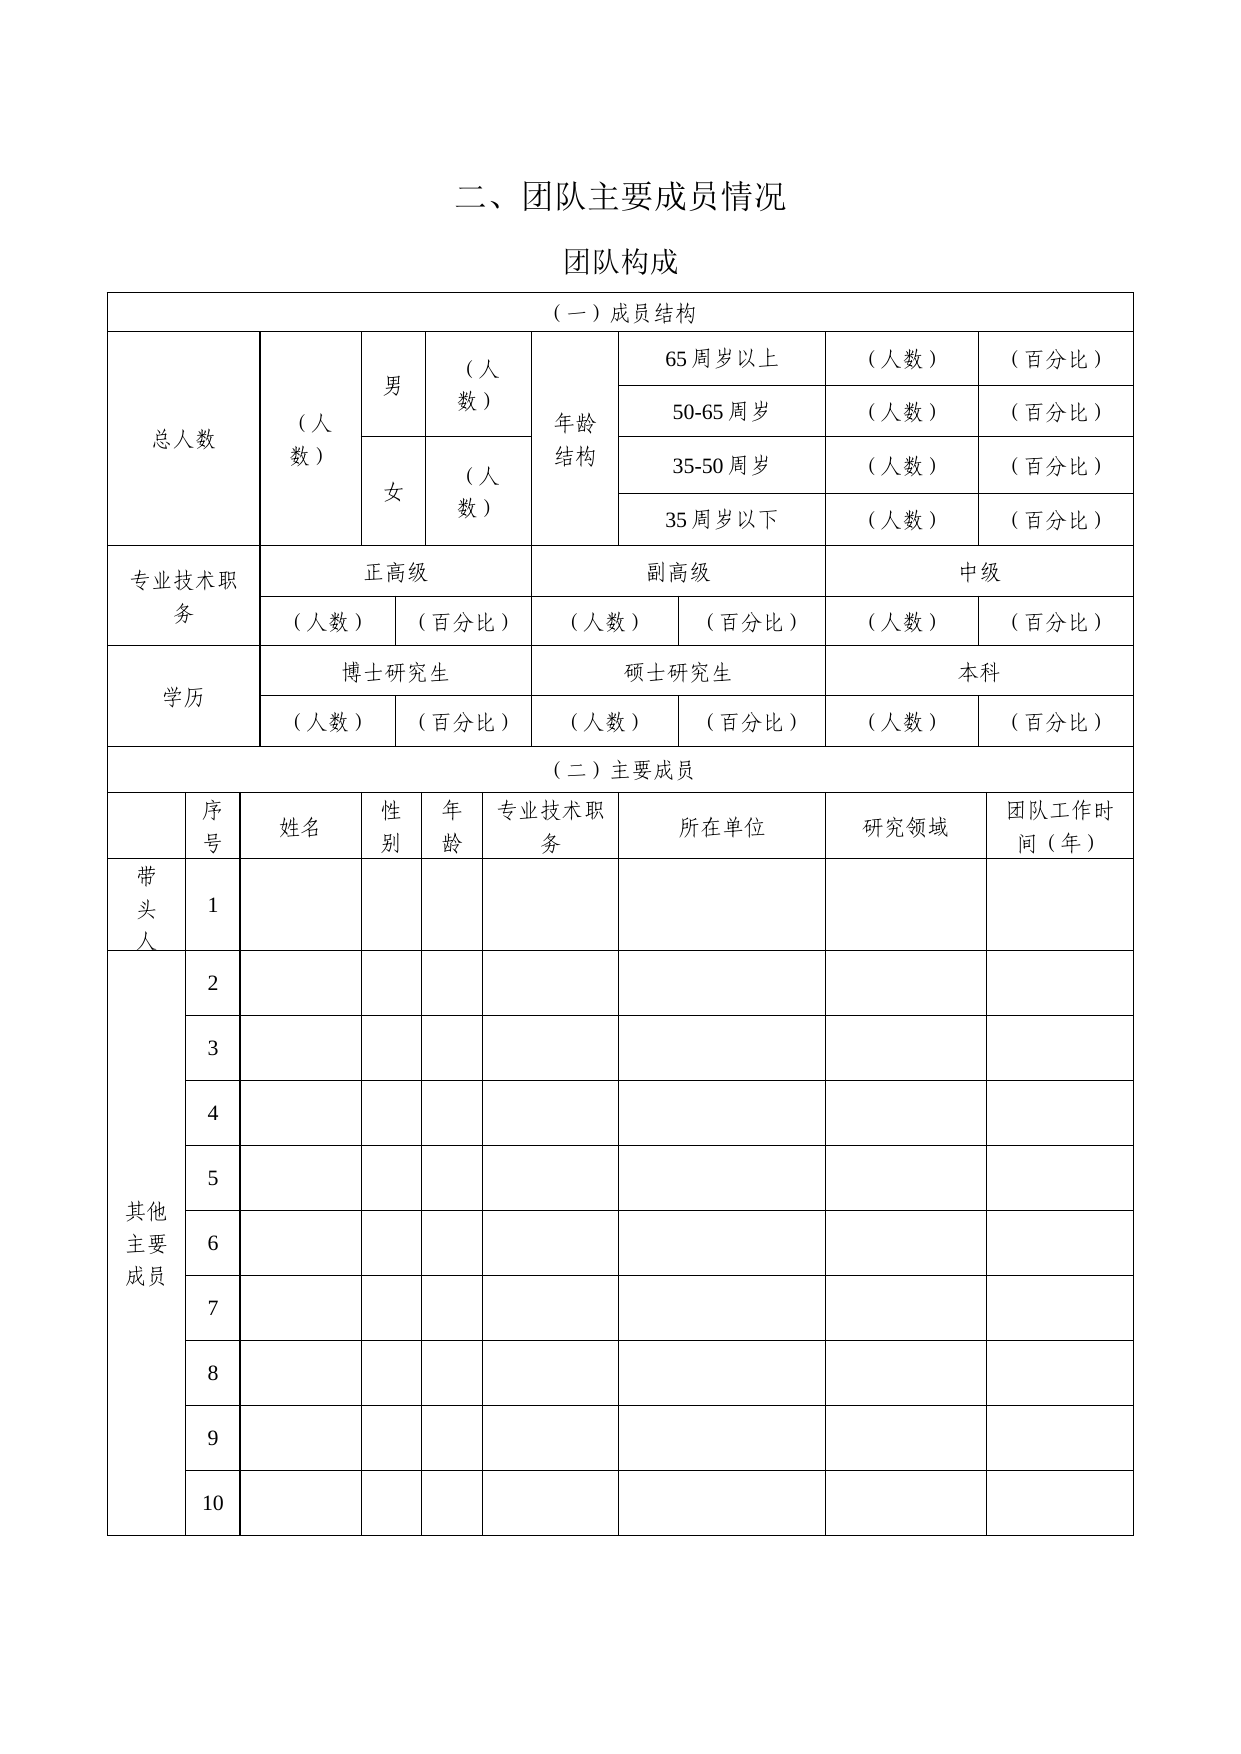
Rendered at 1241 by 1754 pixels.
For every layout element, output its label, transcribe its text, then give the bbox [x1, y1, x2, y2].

table_cell 男 [362, 332, 425, 436]
table_cell 8 [186, 1341, 239, 1404]
table_cell [362, 1211, 421, 1274]
table_cell [362, 1146, 421, 1209]
table_cell [826, 1276, 986, 1339]
table_cell 35-50周岁 [619, 437, 825, 493]
table_cell 团队工作时间（年） [987, 793, 1133, 858]
table_cell 本科 [826, 646, 1133, 695]
table_cell 专业技术职务 [483, 793, 618, 858]
table_cell [422, 951, 482, 1014]
table_cell （人数） [532, 696, 678, 746]
table_cell [362, 1471, 421, 1534]
table_cell [987, 1146, 1133, 1209]
table_cell [483, 1211, 618, 1274]
table_cell [422, 1406, 482, 1469]
table_cell [483, 1081, 618, 1144]
table_cell [619, 1471, 825, 1534]
table_cell [987, 1471, 1133, 1534]
table_cell （百分比） [396, 597, 531, 645]
table_cell [362, 1406, 421, 1469]
table_cell 9 [186, 1406, 239, 1469]
table_cell [619, 1146, 825, 1209]
table_cell 35周岁以下 [619, 494, 825, 545]
table_cell [619, 1081, 825, 1144]
table_cell [422, 1276, 482, 1339]
table_cell 3 [186, 1016, 239, 1079]
table_cell 2 [186, 951, 239, 1014]
text 二、团队主要成员情况 [187, 162, 1053, 227]
table_cell （人数） [261, 597, 395, 645]
table_cell 女 [362, 437, 425, 545]
table_cell [362, 1276, 421, 1339]
table_cell 姓名 [241, 793, 361, 858]
table_cell [826, 1406, 986, 1469]
table_cell [422, 1146, 482, 1209]
table_header （一）成员结构 [108, 293, 1133, 331]
table_cell [483, 859, 618, 949]
table_cell [422, 1341, 482, 1404]
table_cell （百分比） [979, 494, 1133, 545]
table_cell [619, 1341, 825, 1404]
table_cell 带 头 人 [108, 859, 185, 949]
table_cell [362, 859, 421, 949]
table_cell 65周岁以上 [619, 332, 825, 385]
table_cell 其他主要成员 [108, 951, 185, 1534]
table_cell 专业技术职务 [108, 546, 259, 645]
table_cell （人数） [826, 332, 978, 385]
table_cell （人数） [826, 386, 978, 436]
table_cell 50-65周岁 [619, 386, 825, 436]
table_cell [987, 1341, 1133, 1404]
table_cell 中级 [826, 546, 1133, 596]
table_cell [826, 1081, 986, 1144]
table_cell [987, 859, 1133, 949]
table_cell [422, 1211, 482, 1274]
table_cell [987, 1016, 1133, 1079]
table_cell [619, 1406, 825, 1469]
table_cell [362, 1016, 421, 1079]
table_cell 年龄 [422, 793, 482, 858]
table_cell [241, 1211, 361, 1274]
table_cell 1 [186, 859, 239, 949]
table_cell [483, 951, 618, 1014]
table_cell （人数） [261, 332, 361, 545]
table_cell [422, 859, 482, 949]
table_cell （百分比） [979, 696, 1133, 746]
table_cell （百分比） [979, 597, 1133, 645]
table_cell 4 [186, 1081, 239, 1144]
table_cell [987, 1081, 1133, 1144]
table_cell [362, 951, 421, 1014]
table_cell （人数） [826, 597, 978, 645]
table_cell [826, 1341, 986, 1404]
table_cell [362, 1341, 421, 1404]
table_cell [483, 1471, 618, 1534]
table_cell （人数） [426, 332, 531, 436]
text 团队构成 [187, 227, 1053, 292]
table_cell 7 [186, 1276, 239, 1339]
table_cell 研究领域 [826, 793, 986, 858]
table_cell [241, 1341, 361, 1404]
table_cell 正高级 [261, 546, 531, 596]
table_cell [241, 1406, 361, 1469]
table_cell 年龄结构 [532, 332, 618, 545]
table_cell 5 [186, 1146, 239, 1209]
table_cell [241, 1471, 361, 1534]
table_cell 总人数 [108, 332, 259, 545]
table_cell 博士研究生 [261, 646, 531, 695]
table_cell [826, 1471, 986, 1534]
table_cell [987, 951, 1133, 1014]
table_cell [483, 1276, 618, 1339]
table_cell 学历 [108, 646, 259, 746]
table_cell [241, 1016, 361, 1079]
table_cell （人数） [826, 696, 978, 746]
table_cell [619, 1276, 825, 1339]
table_cell [241, 1146, 361, 1209]
table_cell [241, 951, 361, 1014]
table_cell [483, 1341, 618, 1404]
table_cell [362, 1081, 421, 1144]
table_cell （人数） [261, 696, 395, 746]
table_cell [619, 951, 825, 1014]
table_cell （百分比） [679, 597, 825, 645]
table_cell 硕士研究生 [532, 646, 825, 695]
table_cell [422, 1016, 482, 1079]
table_cell （人数） [826, 494, 978, 545]
table_cell [619, 1016, 825, 1079]
table_cell [826, 1146, 986, 1209]
table_cell [987, 1276, 1133, 1339]
table_cell [826, 1211, 986, 1274]
table_cell 副高级 [532, 546, 825, 596]
table_cell （百分比） [979, 437, 1133, 493]
table_cell （人数） [426, 437, 531, 545]
table_cell （人数） [826, 437, 978, 493]
table_cell （百分比） [396, 696, 531, 746]
table_cell [987, 1406, 1133, 1469]
table_cell 6 [186, 1211, 239, 1274]
table_cell （人数） [532, 597, 678, 645]
table_cell [241, 1081, 361, 1144]
table_cell （百分比） [979, 386, 1133, 436]
table_cell [483, 1406, 618, 1469]
table_cell （二）主要成员 [108, 747, 1133, 792]
table_cell [422, 1081, 482, 1144]
table_cell [483, 1146, 618, 1209]
table_cell 10 [186, 1471, 239, 1534]
table_cell [987, 1211, 1133, 1274]
table_cell [422, 1471, 482, 1534]
table_cell [826, 1016, 986, 1079]
table_cell （百分比） [979, 332, 1133, 385]
table_cell 性别 [362, 793, 421, 858]
table_cell [241, 859, 361, 949]
table_cell [826, 859, 986, 949]
table_cell [619, 859, 825, 949]
table_cell [483, 1016, 618, 1079]
table_cell 所在单位 [619, 793, 825, 858]
table_cell [826, 951, 986, 1014]
table_cell [619, 1211, 825, 1274]
table_cell [108, 793, 185, 858]
table_cell [241, 1276, 361, 1339]
table_cell 序号 [186, 793, 239, 858]
table_cell （百分比） [679, 696, 825, 746]
